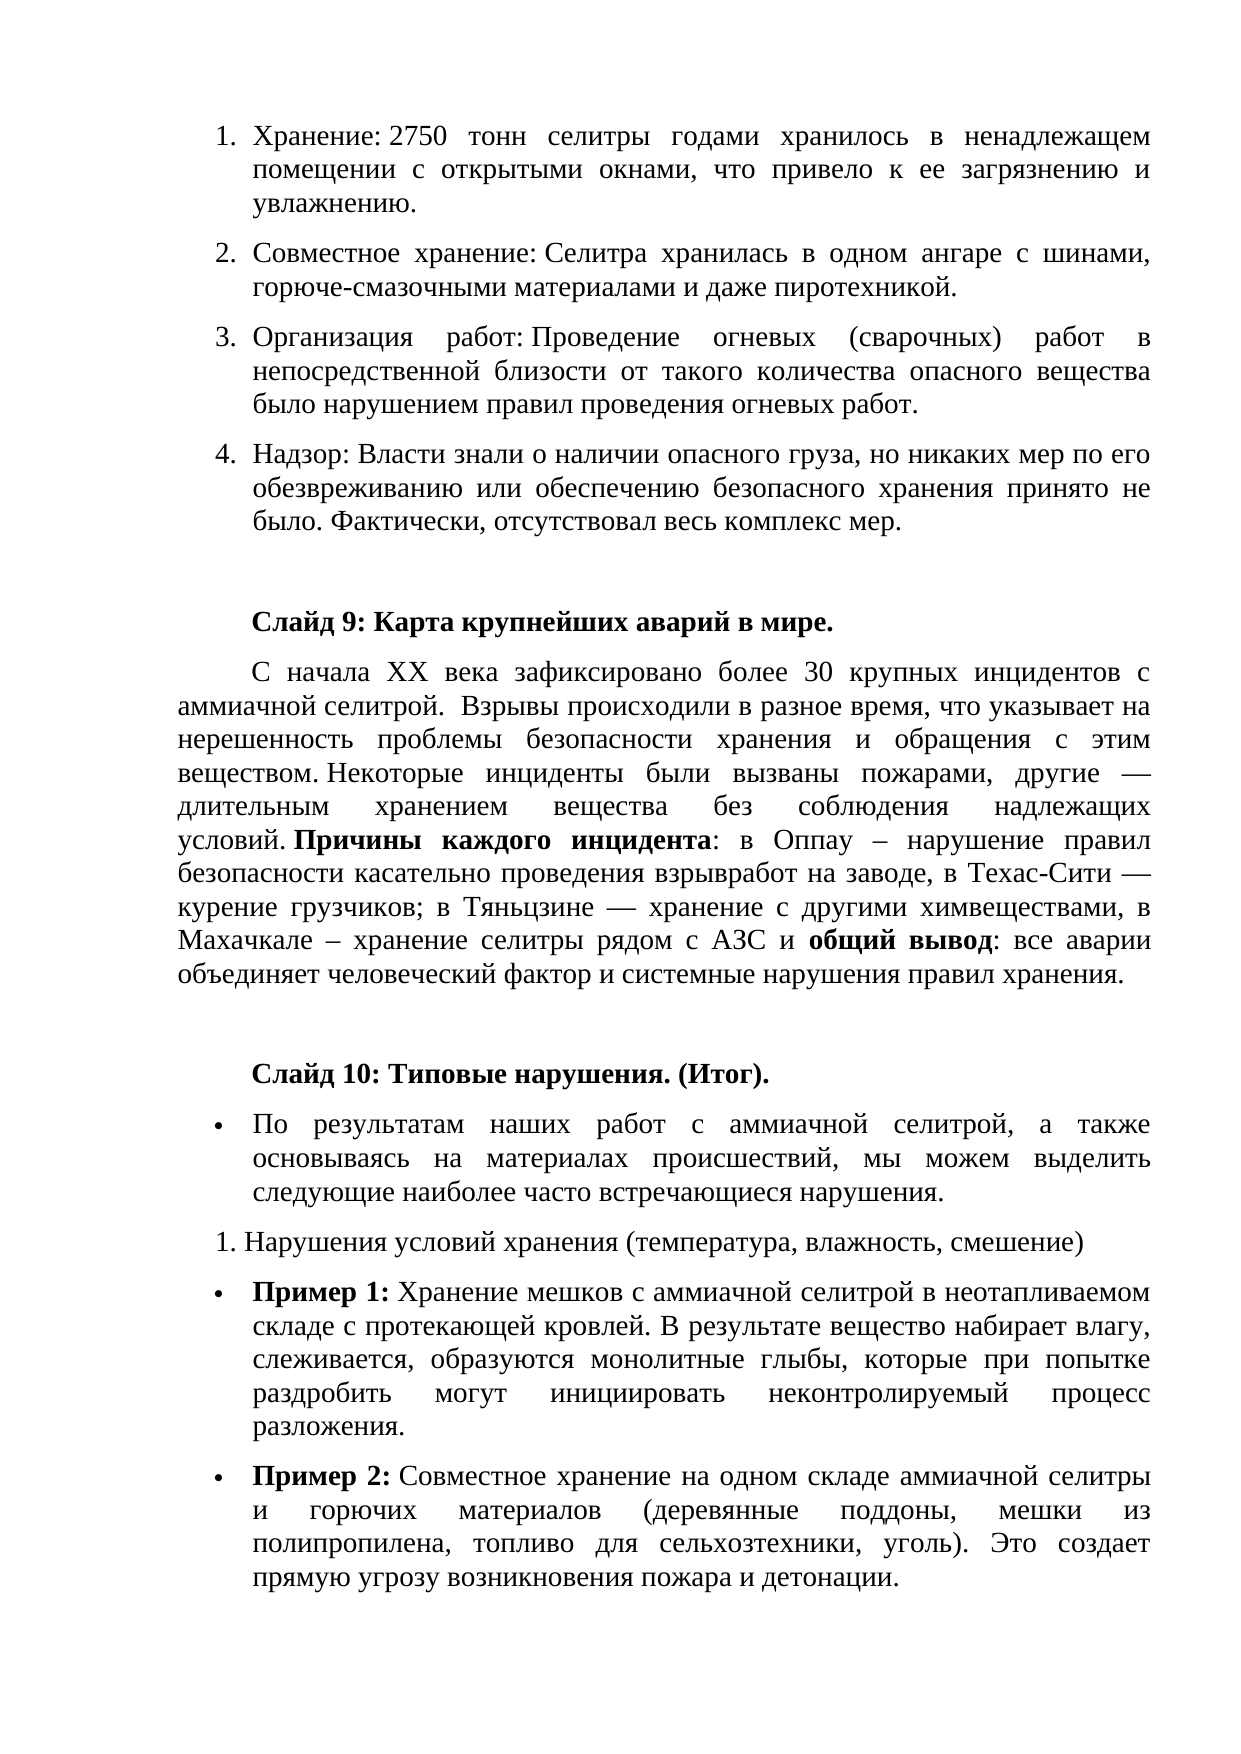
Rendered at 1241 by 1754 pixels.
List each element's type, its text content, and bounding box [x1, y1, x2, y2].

list Организация работ: Проведение огневых (сварочных) работ в непосредственной близости от такого количества опасного вещества было нарушением правил проведения огневых работ. [215, 319, 1152, 420]
text Слайд 9: Карта крупнейших аварий в мире. [177, 604, 1152, 637]
list Надзор: Власти знали о наличии опасного груза, но никаких мер по его обезвреживанию или обеспечению безопасного хранения принято не было. Фактически, отсутствовал весь комплекс мер. [215, 436, 1152, 537]
list Пример 2: Совместное хранение на одном складе аммиачной селитры и горючих материалов (деревянные поддоны, мешки из полипропилена, топливо для сельхозтехники, уголь). Это создает прямую угрозу возникновения пожара и детонации. [215, 1458, 1152, 1593]
text 1. Нарушения условий хранения (температура, влажность, смешение) [215, 1224, 1152, 1257]
list Совместное хранение: Селитра хранилась в одном ангаре с шинами, горюче-смазочными материалами и даже пиротехникой. [215, 235, 1152, 302]
list По результатам наших работ с аммиачной селитрой, а также основываясь на материалах происшествий, мы можем выделить следующие наиболее часто встречающиеся нарушения. [215, 1107, 1152, 1207]
list Хранение: 2750 тонн селитры годами хранилось в ненадлежащем помещении с открытыми окнами, что привело к ее загрязнению и увлажнению. [215, 118, 1152, 219]
text Слайд 10: Типовые нарушения. (Итог). [177, 1056, 1152, 1090]
list Пример 1: Хранение мешков с аммиачной селитрой в неотапливаемом складе с протекающей кровлей. В результате вещество набирает влагу, слеживается, образуются монолитные глыбы, которые при попытке раздробить могут инициировать неконтролируемый процесс разложения. [215, 1274, 1152, 1442]
text С начала XX века зафиксировано более 30 крупных инцидентов с аммиачной селитрой. Взрывы происходили в разное время, что указывает на нерешенность проблемы безопасности хранения и обращения с этим веществом. Некоторые инциденты были вызваны пожарами, другие — длительным хранением вещества без соблюдения надлежащих условий. Причины каждого инцидента: в Оппау – нарушение правил безопасности касательно проведения взрывработ на заводе, в Техас-Сити — курение грузчиков; в Тяньцзине — хранение с другими химвеществами, в Махачкале – хранение селитры рядом с АЗС и общий вывод: все аварии объединяет человеческий фактор и системные нарушения правил хранения. [177, 654, 1152, 989]
